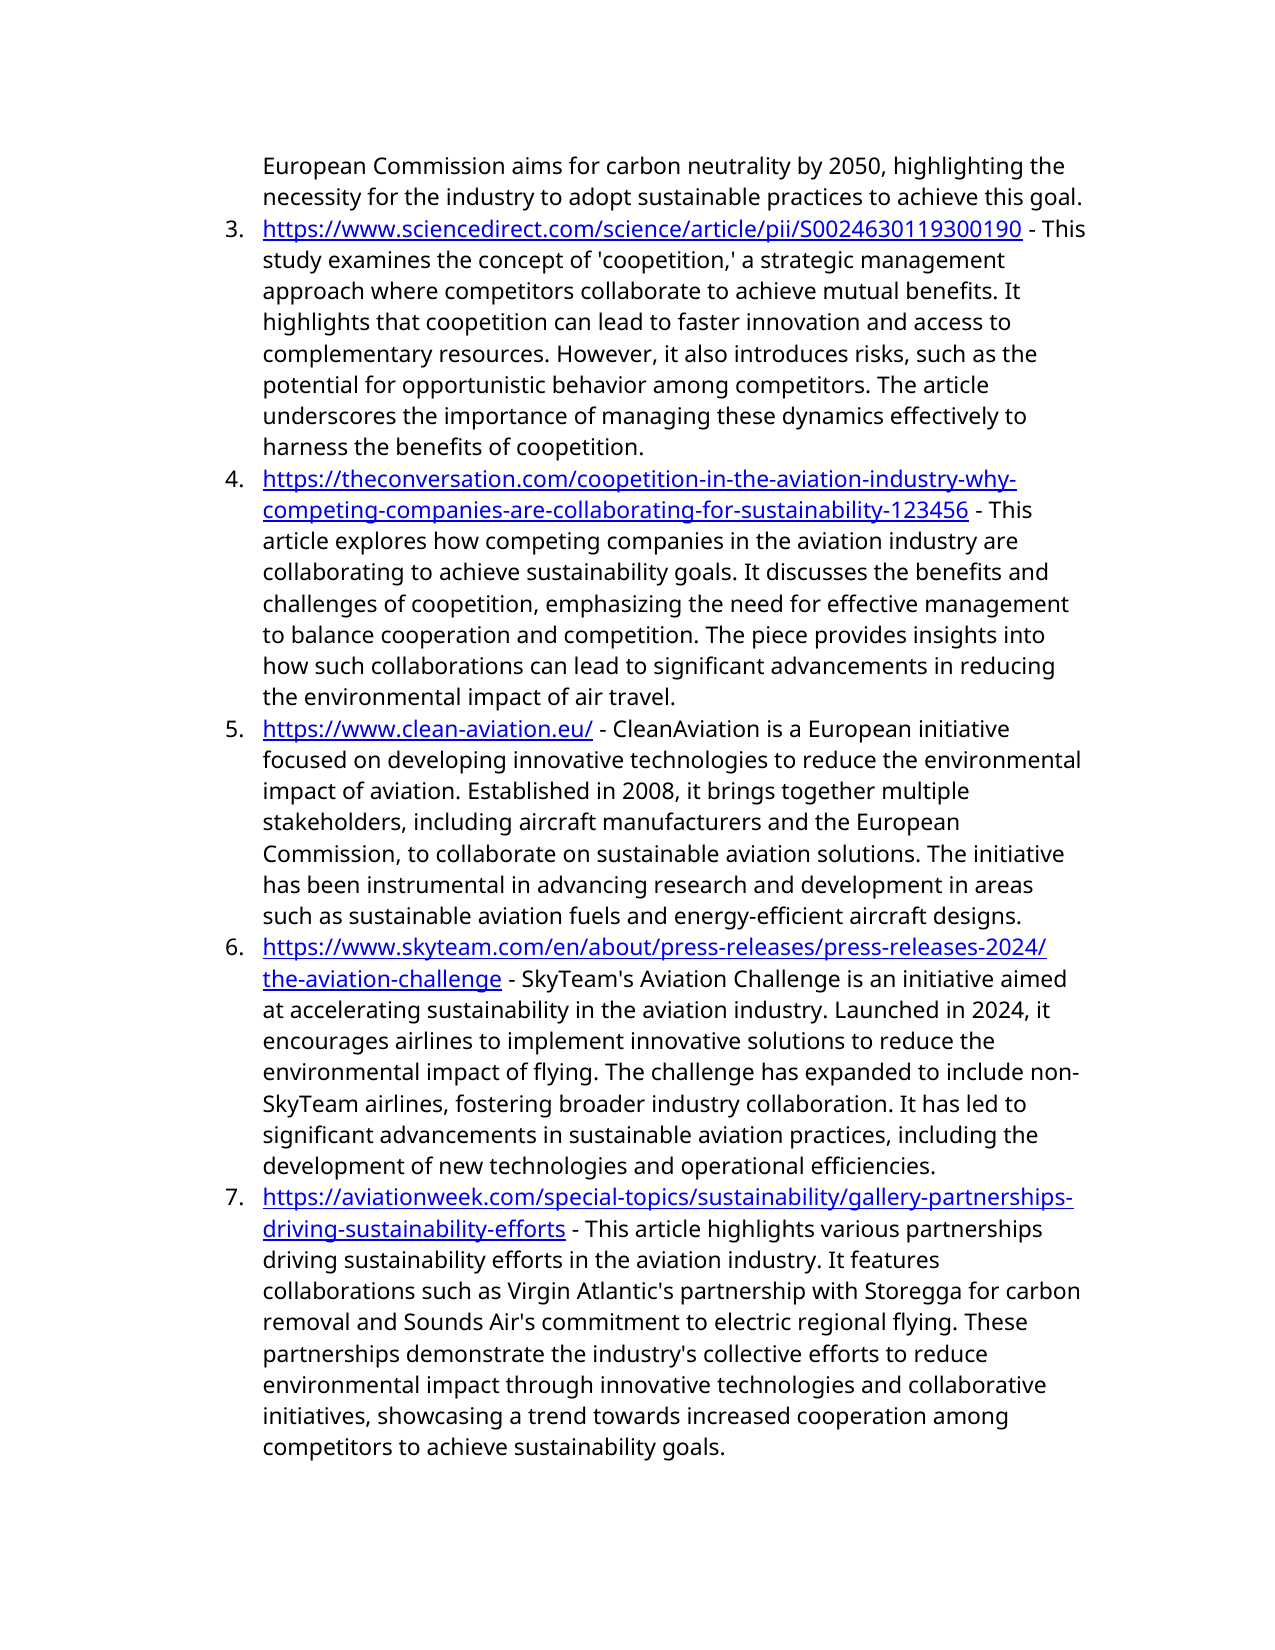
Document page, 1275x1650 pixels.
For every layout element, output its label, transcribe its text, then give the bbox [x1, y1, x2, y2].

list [225, 150, 1087, 212]
list https://www.sciencedirect.com/science/article/pii/S0024630119300190 - This study examines the concept of 'coopetition,' a strategic management approach where competitors collaborate to achieve mutual benefits. It highlights that coopetition can lead to faster innovation and access to complementary resources. However, it also introduces risks, such as the potential for opportunistic behavior among competitors. The article underscores the importance of managing these dynamics effectively to harness the benefits of coopetition. [225, 212, 1087, 462]
list https://theconversation.com/coopetition-in-the-aviation-industry-why-competing-companies-are-collaborating-for-sustainability-123456 - This article explores how competing companies in the aviation industry are collaborating to achieve sustainability goals. It discusses the benefits and challenges of coopetition, emphasizing the need for effective management to balance cooperation and competition. The piece provides insights into how such collaborations can lead to significant advancements in reducing the environmental impact of air travel. [225, 462, 1087, 712]
list https://www.clean-aviation.eu/ - CleanAviation is a European initiative focused on developing innovative technologies to reduce the environmental impact of aviation. Established in 2008, it brings together multiple stakeholders, including aircraft manufacturers and the European Commission, to collaborate on sustainable aviation solutions. The initiative has been instrumental in advancing research and development in areas such as sustainable aviation fuels and energy-efficient aircraft designs. [225, 712, 1087, 931]
list https://aviationweek.com/special-topics/sustainability/gallery-partnerships-driving-sustainability-efforts - This article highlights various partnerships driving sustainability efforts in the aviation industry. It features collaborations such as Virgin Atlantic's partnership with Storegga for carbon removal and Sounds Air's commitment to electric regional flying. These partnerships demonstrate the industry's collective efforts to reduce environmental impact through innovative technologies and collaborative initiatives, showcasing a trend towards increased cooperation among competitors to achieve sustainability goals. [225, 1181, 1087, 1462]
list https://www.skyteam.com/en/about/press-releases/press-releases-2024/the-aviation-challenge - SkyTeam's Aviation Challenge is an initiative aimed at accelerating sustainability in the aviation industry. Launched in 2024, it encourages airlines to implement innovative solutions to reduce the environmental impact of flying. The challenge has expanded to include non-SkyTeam airlines, fostering broader industry collaboration. It has led to significant advancements in sustainable aviation practices, including the development of new technologies and operational efficiencies. [225, 931, 1087, 1181]
